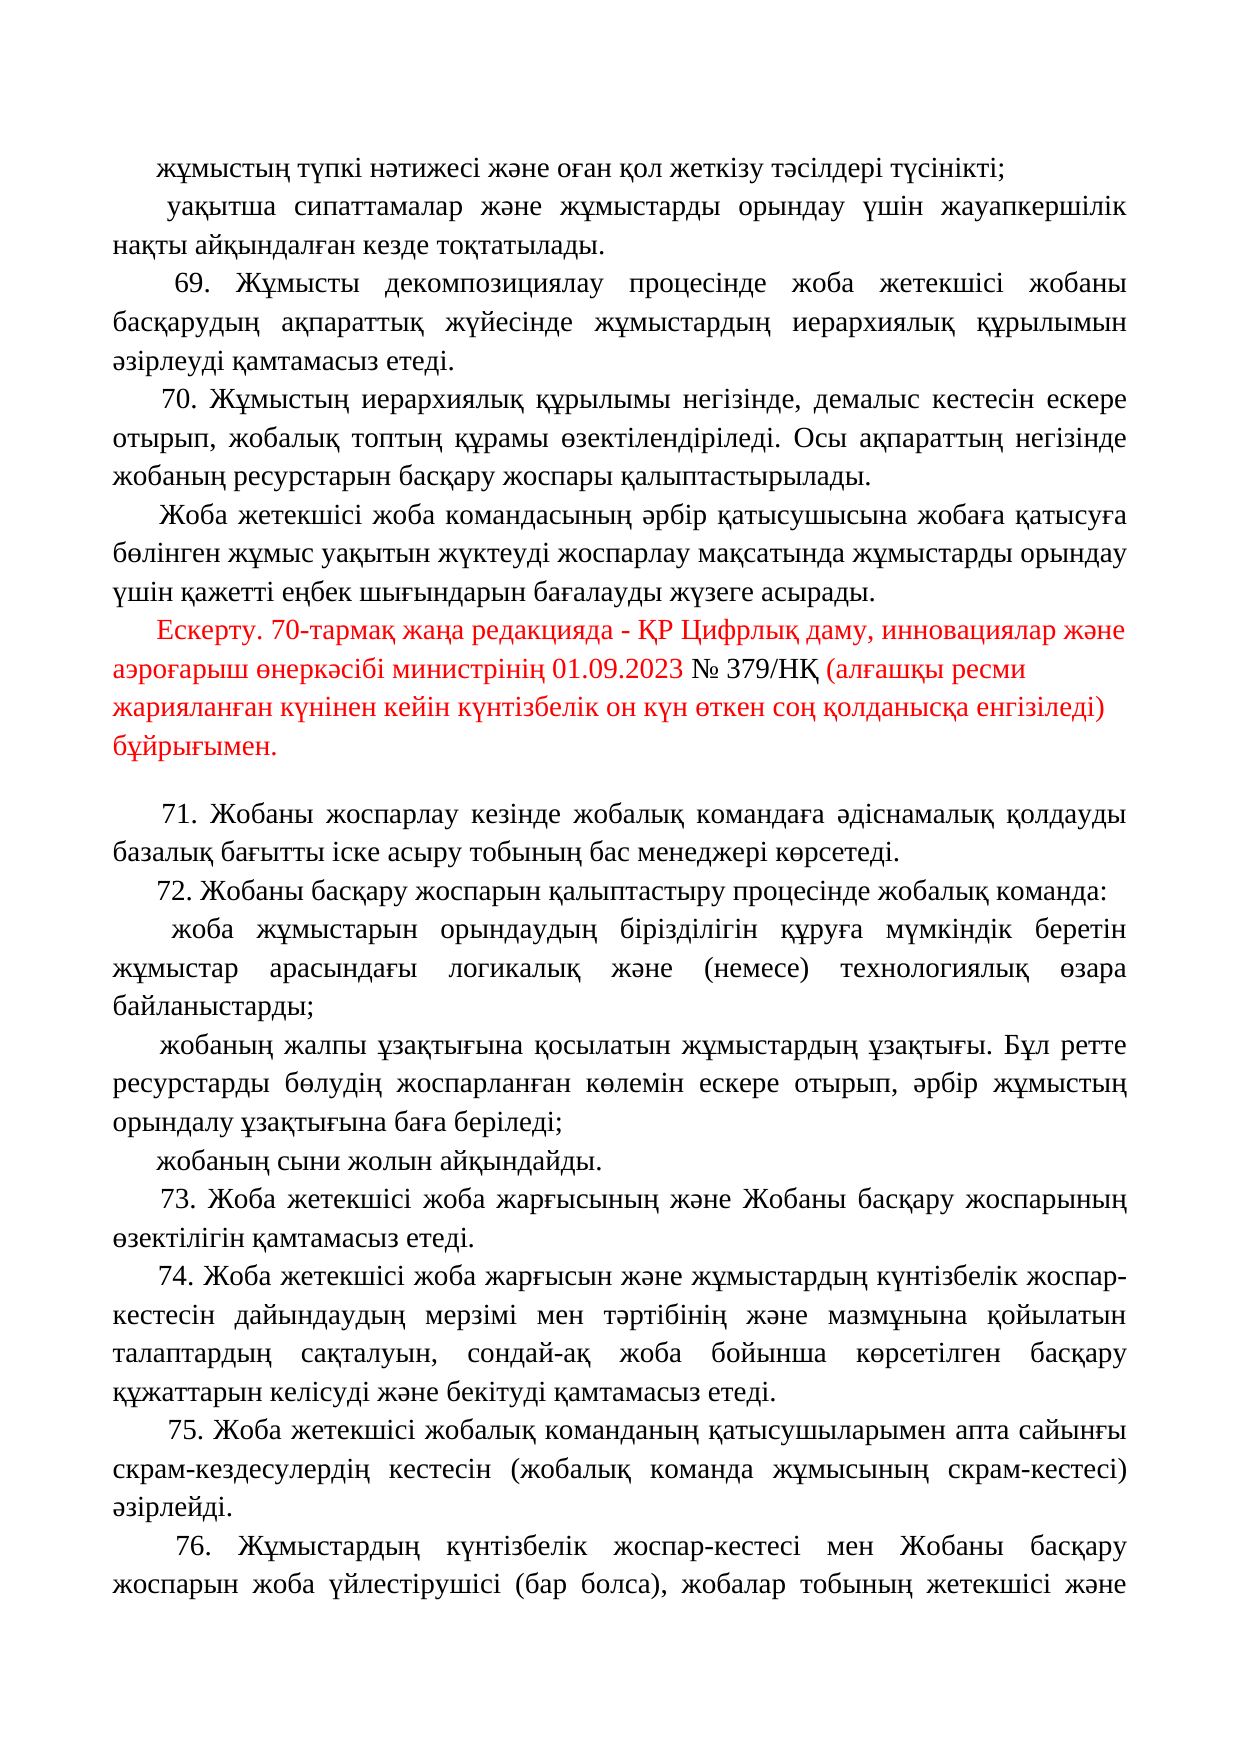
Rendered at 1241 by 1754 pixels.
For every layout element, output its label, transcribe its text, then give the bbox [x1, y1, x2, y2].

text 69. Жұмысты декомпозициялау процесінде жоба жетекшісі жобаны басқарудың ақпараттық жүйесінде жұмыстардың иерархиялық құрылымын әзірлеуді қамтамасыз етеді. [112, 266, 1128, 376]
text 72. Жобаны басқару жоспарын қалыптастыру процесінде жобалық команда: [112, 873, 1128, 906]
text жобаның жалпы ұзақтығына қосылатын жұмыстардың ұзақтығы. Бұл ретте ресурстарды бөлудің жоспарланған көлемін ескере отырып, әрбір жұмыстың орындалу ұзақтығына баға беріледі; [112, 1027, 1128, 1138]
text Ескерту. 70-тармақ жаңа редакцияда - ҚР Цифрлық даму, инновациялар және аэроғарыш өнеркәсібі министрінің 01.09.2023 № 379/НҚ (алғашқы ресми жарияланған күнінен кейін күнтізбелік он күн өткен соң қолданысқа енгізіледі) бұйрығымен. [112, 612, 1128, 792]
text жоба жұмыстарын орындаудың бірізділігін құруға мүмкіндік беретін жұмыстар арасындағы логикалық және (немесе) технологиялық өзара байланыстарды; [112, 911, 1128, 1022]
text 73. Жоба жетекшісі жоба жарғысының және Жобаны басқару жоспарының өзектілігін қамтамасыз етеді. [112, 1181, 1128, 1253]
text 74. Жоба жетекшісі жоба жарғысын және жұмыстардың күнтізбелік жоспар-кестесін дайындаудың мерзімі мен тәртібінің және мазмұнына қойылатын талаптардың сақталуын, сондай-ақ жоба бойынша көрсетілген басқару құжаттарын келісуді және бекітуді қамтамасыз етеді. [112, 1258, 1128, 1407]
text 75. Жоба жетекшісі жобалық команданың қатысушыларымен апта сайынғы скрам-кездесулердің кестесін (жобалық команда жұмысының скрам-кестесі) әзірлейді. [112, 1412, 1128, 1523]
text уақытша сипаттамалар және жұмыстарды орындау үшін жауапкершілік нақты айқындалған кезде тоқтатылады. [112, 188, 1128, 261]
text 70. Жұмыстың иерархиялық құрылымы негізінде, демалыс кестесін ескере отырып, жобалық топтың құрамы өзектілендіріледі. Осы ақпараттың негізінде жобаның ресурстарын басқару жоспары қалыптастырылады. [112, 381, 1128, 492]
text жобаның сыни жолын айқындайды. [112, 1143, 1128, 1176]
text жұмыстың түпкі нәтижесі және оған қол жеткізу тәсілдері түсінікті; [112, 150, 1128, 183]
text Жоба жетекшісі жоба командасының әрбір қатысушысына жобаға қатысуға бөлінген жұмыс уақытын жүктеуді жоспарлау мақсатында жұмыстарды орындау үшін қажетті еңбек шығындарын бағалауды жүзеге асырады. [112, 497, 1128, 607]
text 71. Жобаны жоспарлау кезінде жобалық командаға әдіснамалық қолдауды базалық бағытты іске асыру тобының бас менеджері көрсетеді. [112, 796, 1128, 868]
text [112, 1528, 1128, 1600]
